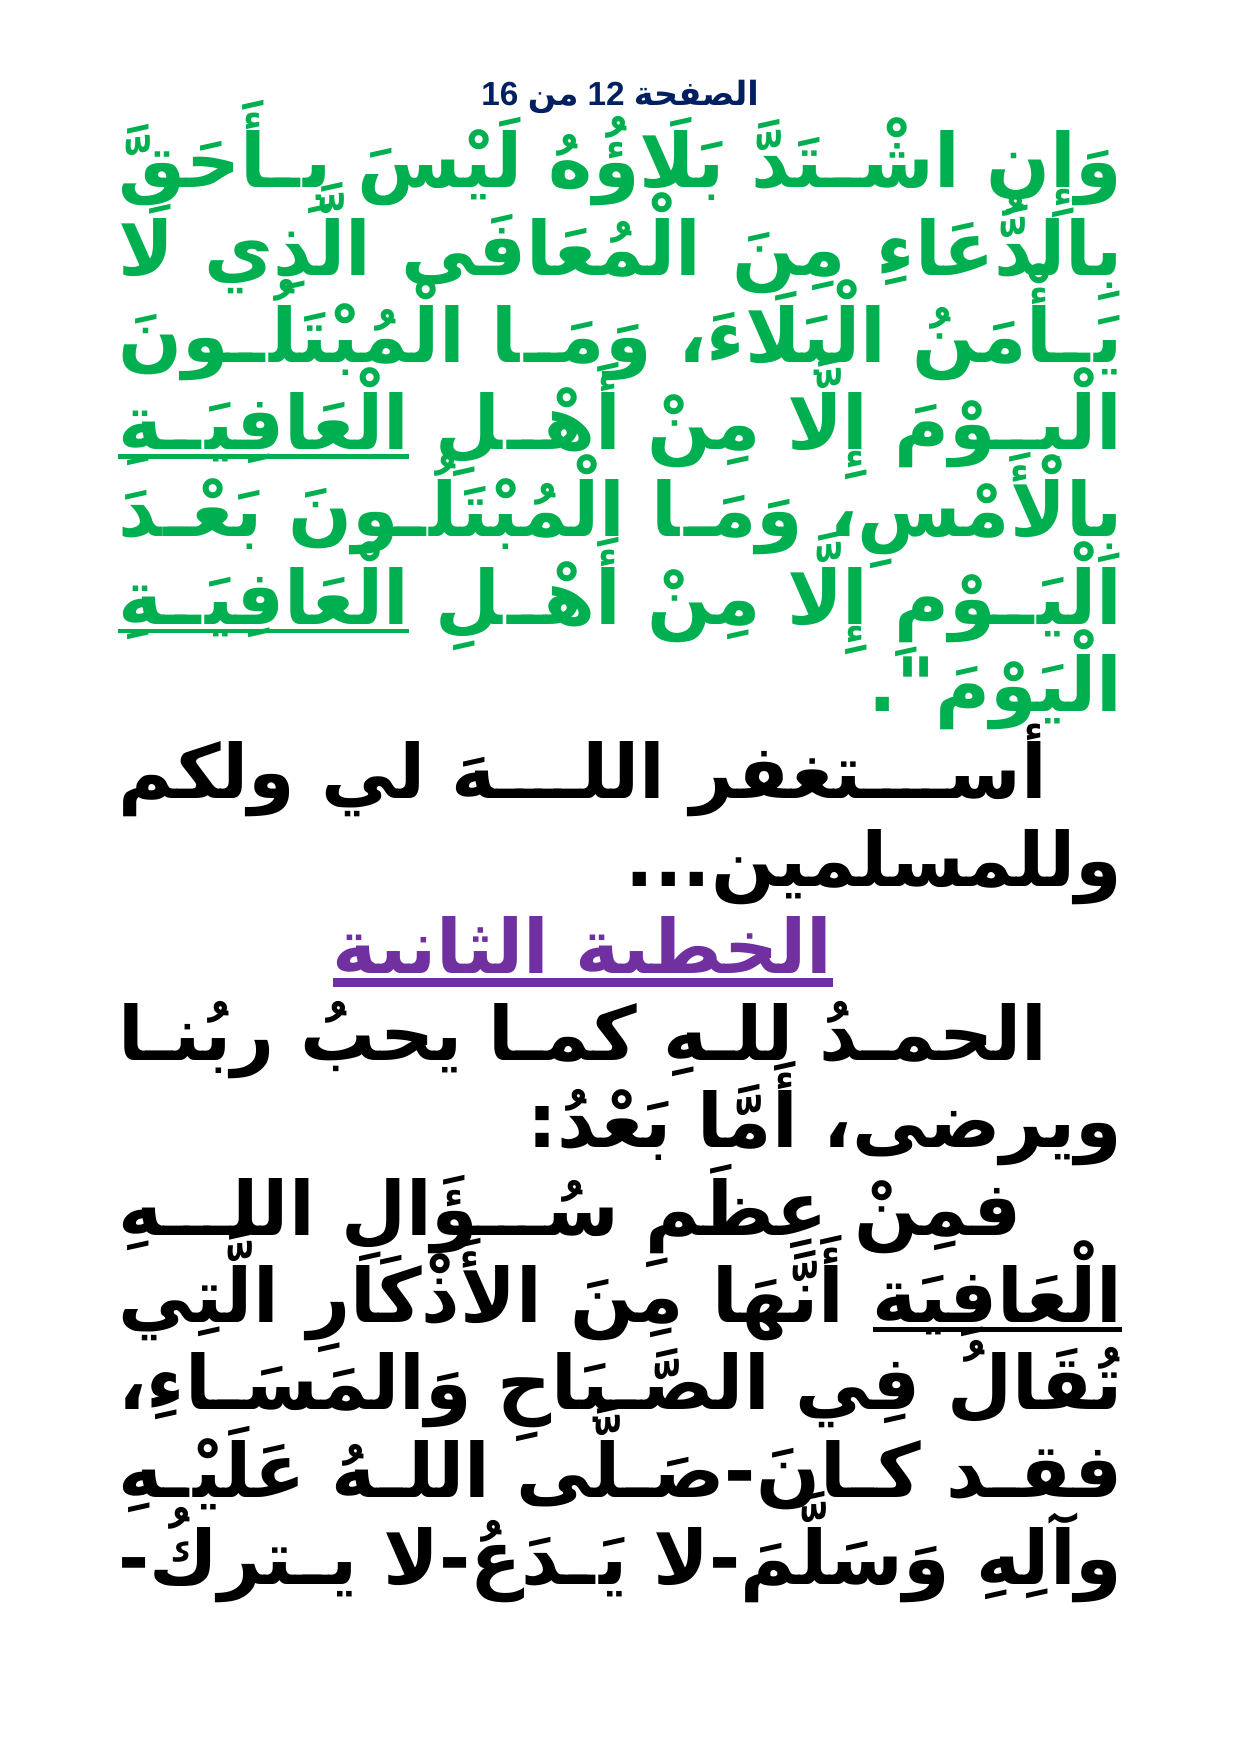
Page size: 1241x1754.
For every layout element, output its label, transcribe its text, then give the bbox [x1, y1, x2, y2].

text الخطبة الثانية [118, 904, 1122, 991]
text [118, 1166, 1122, 1602]
text الحمدُ للهِ كما يحبُ ربُنا ويرضى، أَمَّا بَعْدُ: [118, 991, 1122, 1166]
text أستغفر اللهَ لي ولكم وللمسلمين... [118, 729, 1122, 904]
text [118, 118, 1122, 729]
